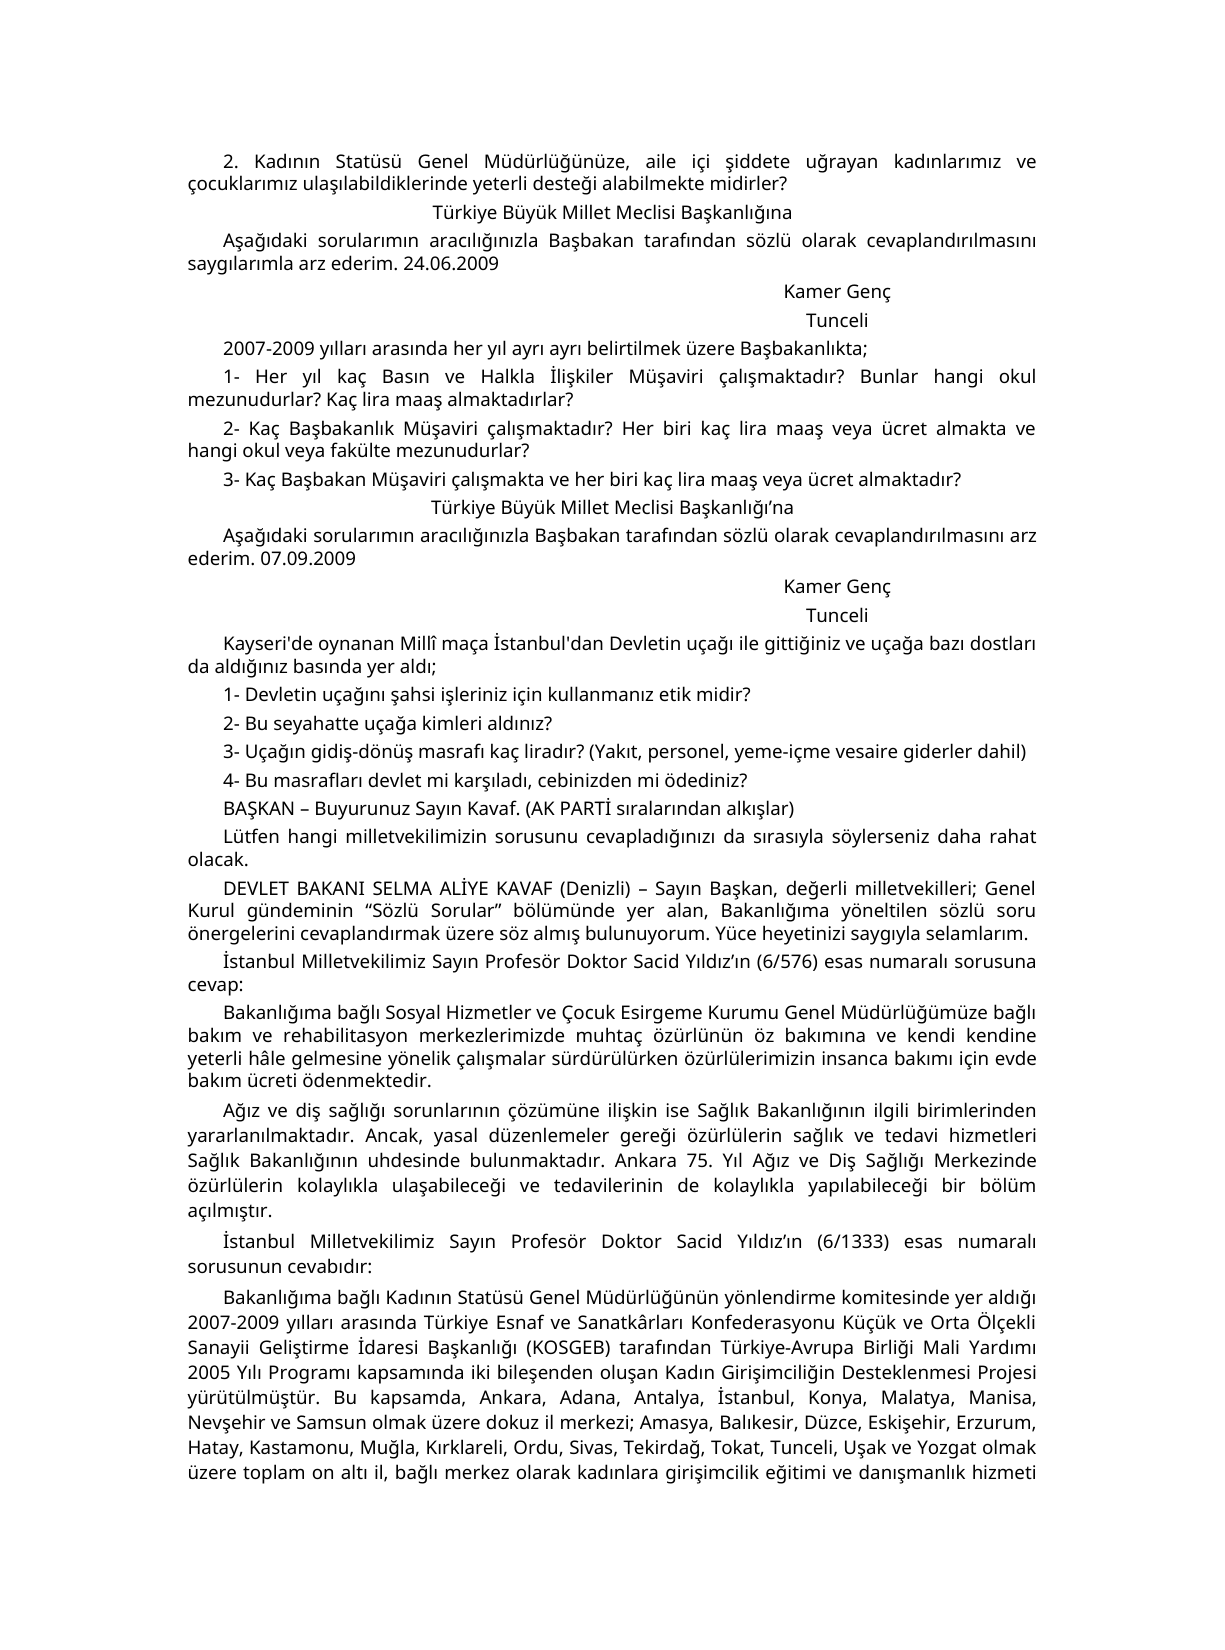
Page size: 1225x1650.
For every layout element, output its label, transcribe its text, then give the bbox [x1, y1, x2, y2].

text Tunceli [187, 604, 1037, 627]
text 4- Bu masrafları devlet mi karşıladı, cebinizden mi ödediniz? [187, 769, 1037, 792]
text Kamer Genç [187, 576, 1037, 598]
text 2- Kaç Başbakanlık Müşaviri çalışmaktadır? Her biri kaç lira maaş veya ücret almakta ve hangi okul veya fakülte mezunudurlar? [187, 417, 1037, 462]
text Aşağıdaki sorularımın aracılığınızla Başbakan tarafından sözlü olarak cevaplandırılmasını arz ederim. 07.09.2009 [187, 525, 1037, 570]
text Türkiye Büyük Millet Meclisi Başkanlığı’na [187, 496, 1037, 519]
text Tunceli [187, 309, 1037, 332]
text 3- Uçağın gidiş-dönüş masrafı kaç liradır? (Yakıt, personel, yeme-içme vesaire giderler dahil) [187, 741, 1037, 763]
text Aşağıdaki sorularımın aracılığınızla Başbakan tarafından sözlü olarak cevaplandırılmasını saygılarımla arz ederim. 24.06.2009 [187, 229, 1037, 275]
text İstanbul Milletvekilimiz Sayın Profesör Doktor Sacid Yıldız’ın (6/1333) esas numaralı sorusunun cevabıdır: [187, 1229, 1037, 1279]
text Bakanlığıma bağlı Sosyal Hizmetler ve Çocuk Esirgeme Kurumu Genel Müdürlüğümüze bağlı bakım ve rehabilitasyon merkezlerimizde muhtaç özürlünün öz bakımına ve kendi kendine yeterli hâle gelmesine yönelik çalışmalar sürdürülürken özürlülerimizin insanca bakımı için evde bakım ücreti ödenmektedir. [187, 1002, 1037, 1092]
text Lütfen hangi milletvekilimizin sorusunu cevapladığınızı da sırasıyla söylerseniz daha rahat olacak. [187, 826, 1037, 871]
text 1- Devletin uçağını şahsi işleriniz için kullanmanız etik midir? [187, 684, 1037, 706]
text Türkiye Büyük Millet Meclisi Başkanlığına [187, 201, 1037, 224]
text Ağız ve diş sağlığı sorunlarının çözümüne ilişkin ise Sağlık Bakanlığının ilgili birimlerinden yararlanılmaktadır. Ancak, yasal düzenlemeler gereği özürlülerin sağlık ve tedavi hizmetleri Sağlık Bakanlığının uhdesinde bulunmaktadır. Ankara 75. Yıl Ağız ve Diş Sağlığı Merkezinde özürlülerin kolaylıkla ulaşabileceği ve tedavilerinin de kolaylıkla yapılabileceği bir bölüm açılmıştır. [187, 1098, 1037, 1223]
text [187, 1284, 1037, 1484]
text 3- Kaç Başbakan Müşaviri çalışmakta ve her biri kaç lira maaş veya ücret almaktadır? [187, 468, 1037, 491]
text Kamer Genç [187, 281, 1037, 303]
text İstanbul Milletvekilimiz Sayın Profesör Doktor Sacid Yıldız’ın (6/576) esas numaralı sorusuna cevap: [187, 951, 1037, 996]
text 2007-2009 yılları arasında her yıl ayrı ayrı belirtilmek üzere Başbakanlıkta; [187, 337, 1037, 360]
text Kayseri'de oynanan Millî maça İstanbul'dan Devletin uçağı ile gittiğiniz ve uçağa bazı dostları da aldığınız basında yer aldı; [187, 633, 1037, 678]
text 2. Kadının Statüsü Genel Müdürlüğünüze, aile içi şiddete uğrayan kadınlarımız ve çocuklarımız ulaşılabildiklerinde yeterli desteği alabilmekte midirler? [187, 150, 1037, 195]
text DEVLET BAKANI SELMA ALİYE KAVAF (Denizli) – Sayın Başkan, değerli milletvekilleri; Genel Kurul gündeminin “Sözlü Sorular” bölümünde yer alan, Bakanlığıma yöneltilen sözlü soru önergelerini cevaplandırmak üzere söz almış bulunuyorum. Yüce heyetinizi saygıyla selamlarım. [187, 877, 1037, 945]
text 2- Bu seyahatte uçağa kimleri aldınız? [187, 712, 1037, 735]
text 1- Her yıl kaç Basın ve Halkla İlişkiler Müşaviri çalışmaktadır? Bunlar hangi okul mezunudurlar? Kaç lira maaş almaktadırlar? [187, 366, 1037, 411]
text BAŞKAN – Buyurunuz Sayın Kavaf. (AK PARTİ sıralarından alkışlar) [187, 797, 1037, 820]
